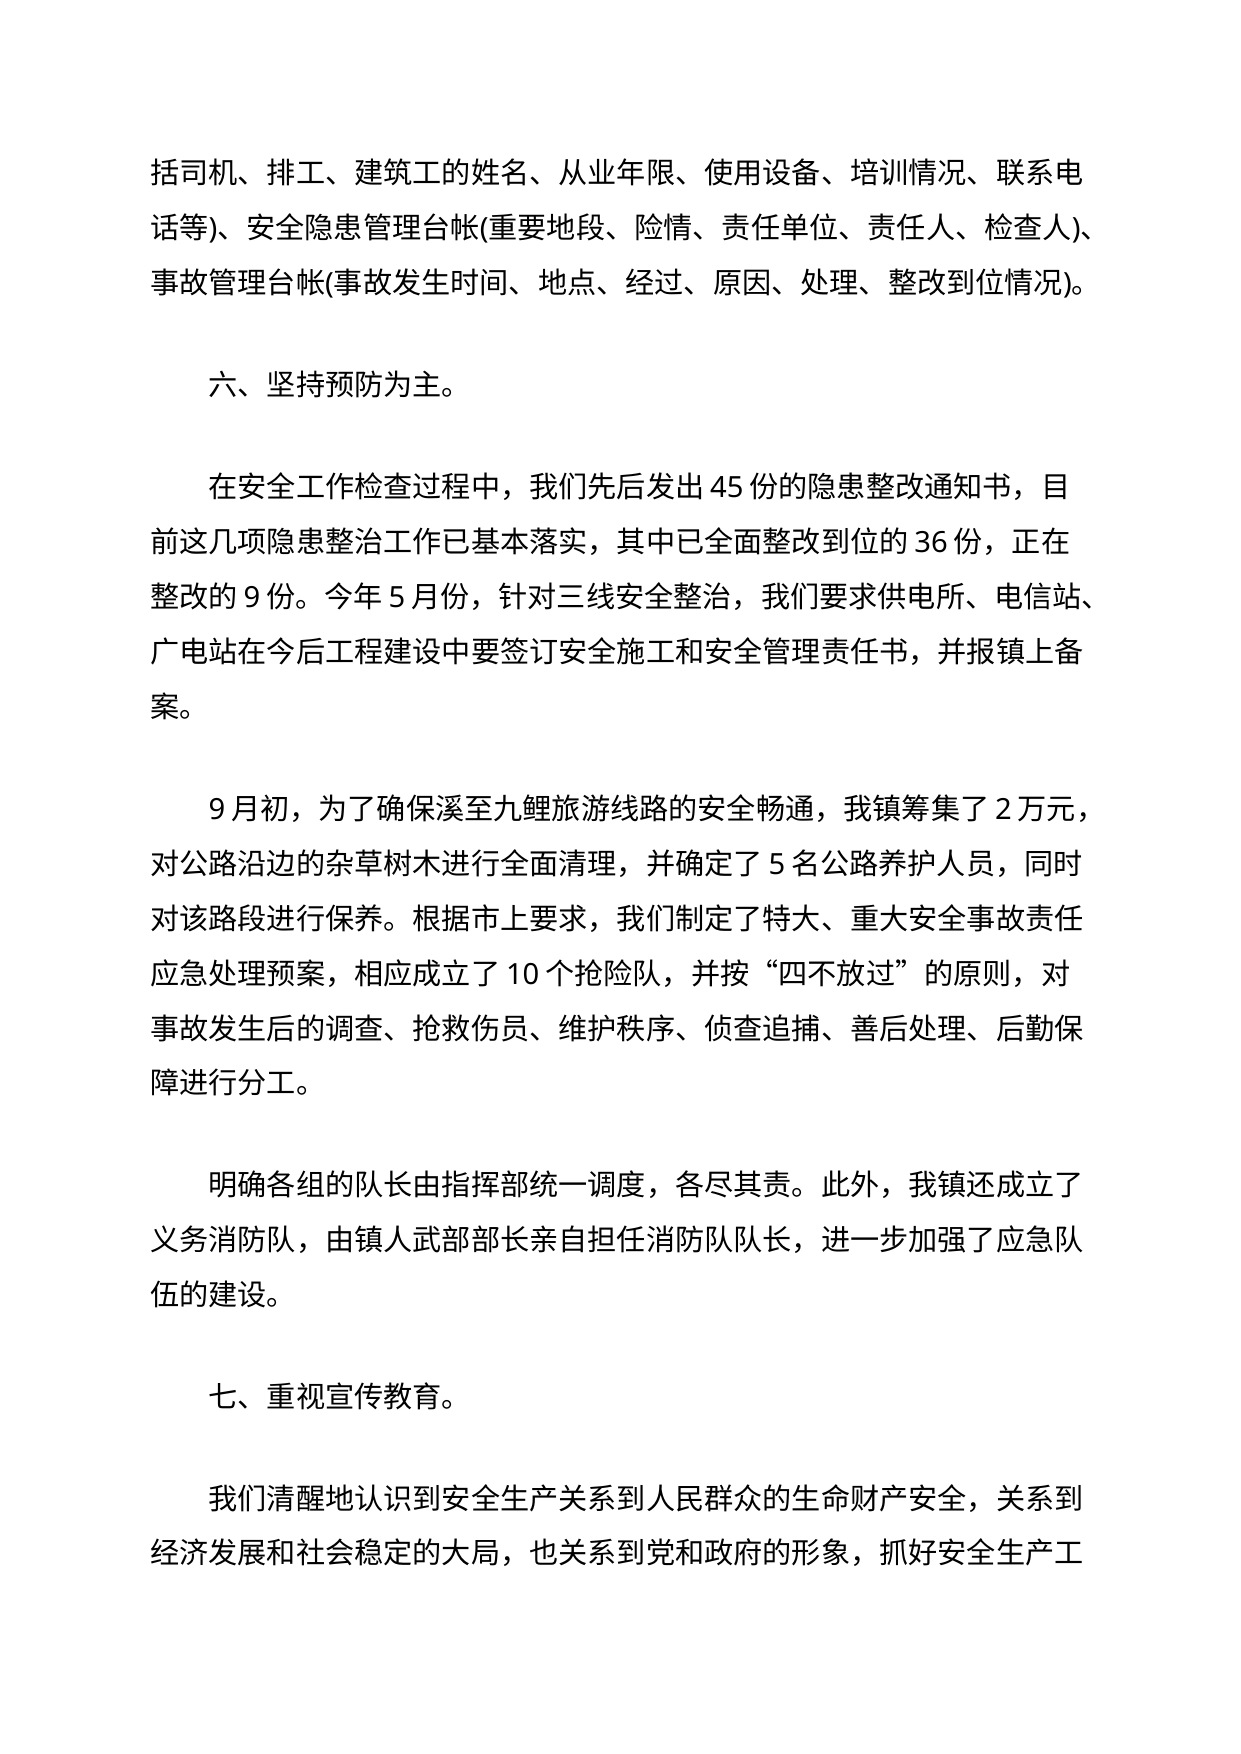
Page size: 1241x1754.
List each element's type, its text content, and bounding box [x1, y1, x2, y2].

text 七、重视宣传教育。 [150, 1373, 1090, 1416]
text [150, 1475, 1090, 1572]
text 六、坚持预防为主。 [150, 362, 1090, 404]
text 9月初，为了确保溪至九鲤旅游线路的安全畅通，我镇筹集了2万元，对公路沿边的杂草树木进行全面清理，并确定了5名公路养护人员，同时对该路段进行保养。根据市上要求，我们制定了特大、重大安全事故责任应急处理预案，相应成立了10个抢险队，并按“四不放过”的原则，对事故发生后的调查、抢救伤员、维护秩序、侦查追捕、善后处理、后勤保障进行分工。 [150, 785, 1090, 1102]
text 明确各组的队长由指挥部统一调度，各尽其责。此外，我镇还成立了义务消防队，由镇人武部部长亲自担任消防队队长，进一步加强了应急队伍的建设。 [150, 1162, 1090, 1314]
text 在安全工作检查过程中，我们先后发出45份的隐患整改通知书，目前这几项隐患整治工作已基本落实，其中已全面整改到位的36份，正在整改的9份。今年5月份，针对三线安全整治，我们要求供电所、电信站、广电站在今后工程建设中要签订安全施工和安全管理责任书，并报镇上备案。 [150, 464, 1090, 726]
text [150, 150, 1090, 302]
